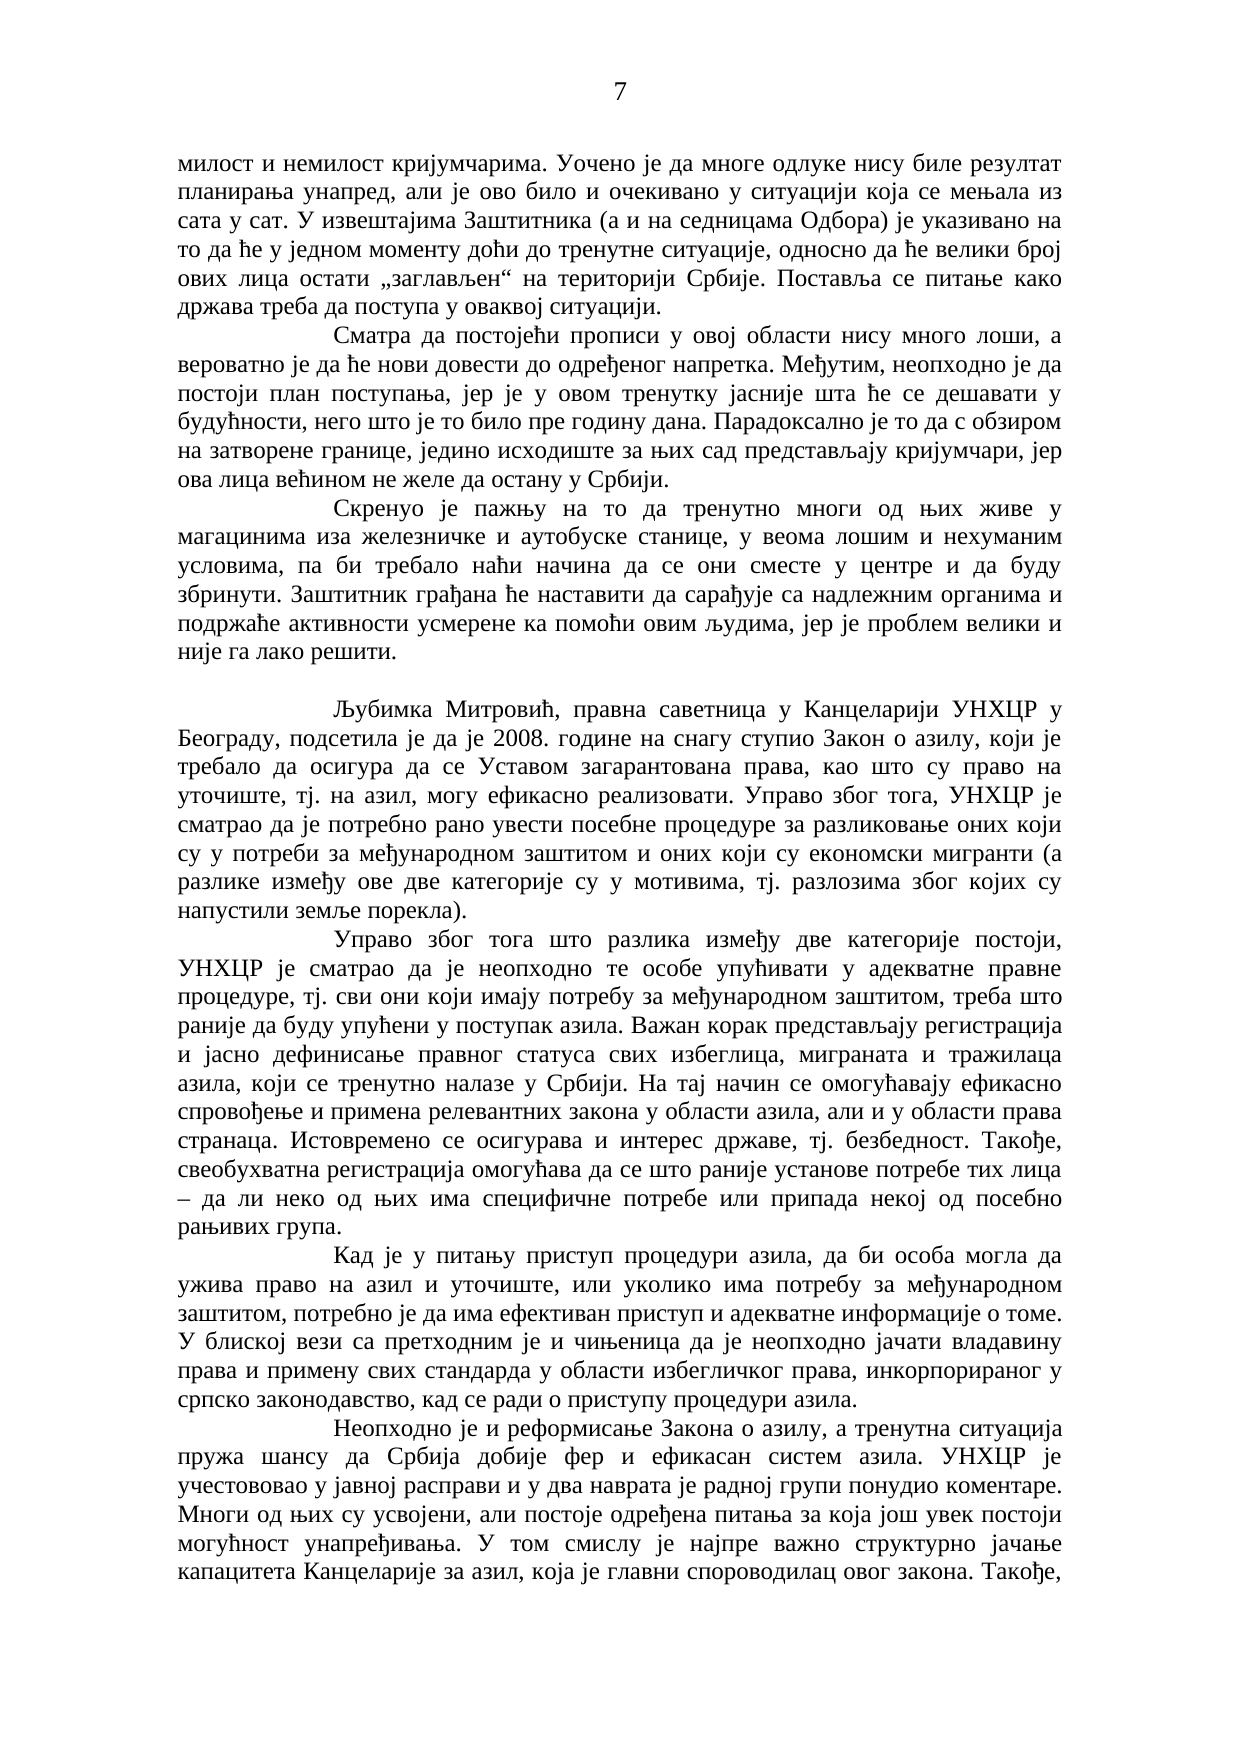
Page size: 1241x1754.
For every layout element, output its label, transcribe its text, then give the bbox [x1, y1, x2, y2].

text Љубимка Митровић, правна саветница у Канцеларији УНХЦР у Београду, подсетила је да је 2008. године на снагу ступио Закон о азилу, који је требало да осигура да се Уставом загарантована права, као што су право на уточиште, тј. на азил, могу ефикасно реализовати. Управо због тога, УНХЦР је сматрао да је потребно рано увести посебне процедуре за разликовање оних који су у потреби за међународном заштитом и оних који су економски мигранти (а разлике између ове две категорије су у мотивима, тј. разлозима због којих су напустили земље порекла). [177, 694, 1063, 924]
text Управо због тога што разлика између две категорије постоји, УНХЦР је сматрао да је неопходно те особе упућивати у адекватне правне процедуре, тј. сви они који имају потребу за међународном заштитом, треба што раније да буду упућени у поступак азила. Важан корак представљају регистрација и јасно дефинисање правног статуса свих избеглица, миграната и тражилаца азила, који се тренутно налазе у Србији. На тај начин се омогућавају ефикасно спровођење и примена релевантних закона у области азила, али и у области права странаца. Истовремено се осигурава и интерес државе, тј. безбедност. Такође, свеобухватна регистрација омогућава да се што раније установе потребе тих лица – да ли неко од њих има специфичне потребе или припада некој од посебно рањивих група. [177, 924, 1063, 1240]
text Сматра да постојећи прописи у овој области нису много лоши, а вероватно је да ће нови довести до одређеног напретка. Међутим, неопходно је да постоји план поступања, јер је у овом тренутку јасније шта ће се дешавати у будућности, него што је то било пре годину дана. Парадоксално је то да с обзиром на затворене границе, једино исходиште за њих сад представљају кријумчари, јер ова лица већином не желе да остану у Србији. [177, 320, 1063, 493]
text Скренуо је пажњу на то да тренутно многи од њих живе у магацинима иза железничке и аутобуске станице, у веома лошим и нехуманим условима, па би требало наћи начина да се они сместе у центре и да буду збринути. Заштитник грађана ће наставити да сарађује са надлежним органима и подржаће активности усмерене ка помоћи овим људима, јер је проблем велики и није га лако решити. [177, 493, 1063, 665]
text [177, 148, 1063, 320]
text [177, 1413, 1063, 1585]
text Кад је у питању приступ процедури азила, да би особа могла да ужива право на азил и уточиште, или уколико има потребу за међународном заштитом, потребно је да има ефективан приступ и адекватне информације о томе. У блиској вези са претходним је и чињеница да је неопходно јачати владавину права и примену свих стандарда у области избегличког права, инкорпорираног у српско законодавство, кад се ради о приступу процедури азила. [177, 1240, 1063, 1413]
